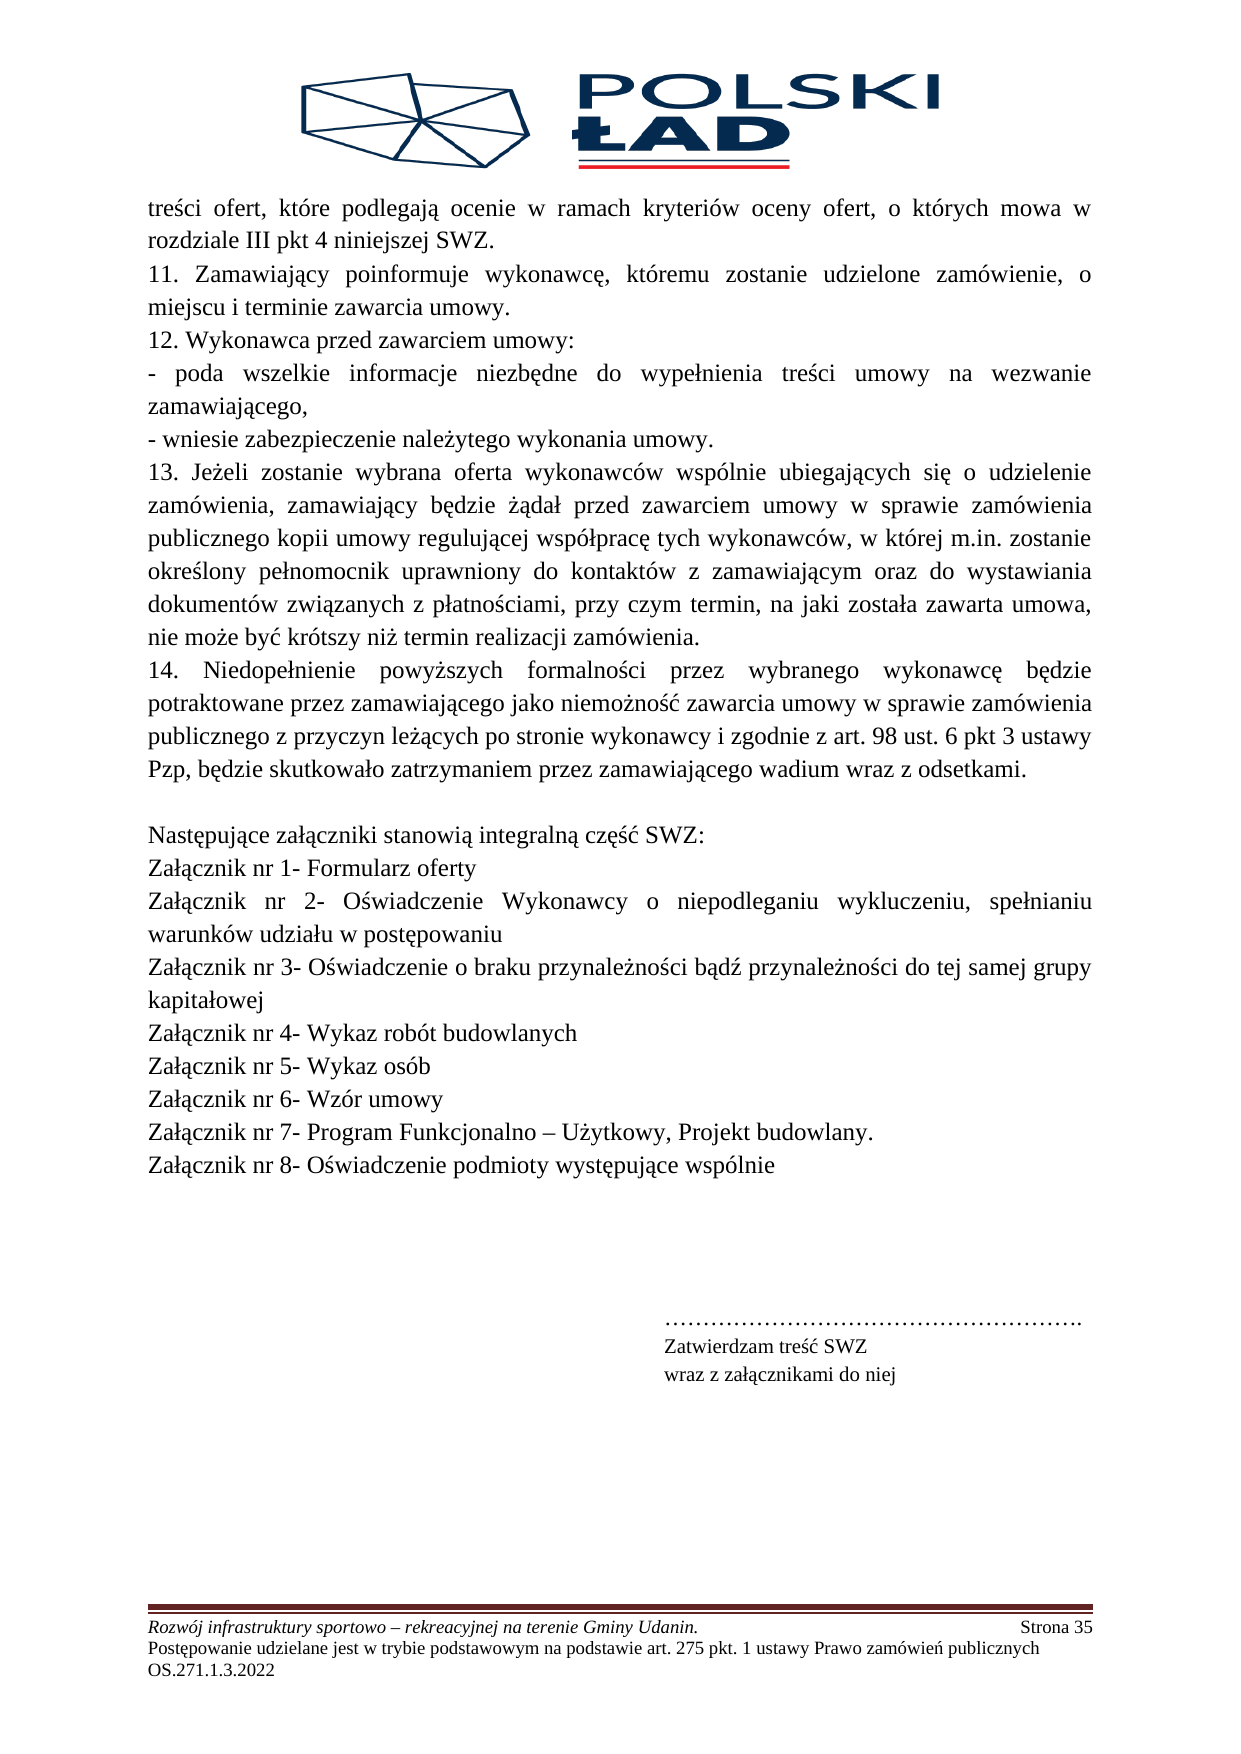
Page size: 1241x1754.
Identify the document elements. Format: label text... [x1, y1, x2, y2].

text Załącznik nr 4- Wykaz robót budowlanych [148, 1018, 1093, 1047]
text 14. Niedopełnienie powyższych formalności przez wybranego wykonawcę będzie potraktowane przez zamawiającego jako niemożność zawarcia umowy w sprawie zamówienia publicznego z przyczyn leżących po stronie wykonawcy i zgodnie z art. 98 ust. 6 pkt 3 ustawy Pzp, będzie skutkowało zatrzymaniem przez zamawiającego wadium wraz z odsetkami. [148, 655, 1093, 783]
list wraz z załącznikami do niej [590, 1362, 1093, 1386]
text 11. Zamawiający poinformuje wykonawcę, któremu zostanie udzielone zamówienie, o miejscu i terminie zawarcia umowy. [148, 259, 1093, 320]
text Następujące załączniki stanowią integralną część SWZ: [148, 820, 1093, 849]
text Załącznik nr 8- Oświadczenie podmioty występujące wspólnie [148, 1150, 1093, 1179]
text Załącznik nr 6- Wzór umowy [148, 1084, 1093, 1113]
picture [301, 73, 939, 169]
text - wniesie zabezpieczenie należytego wykonania umowy. [148, 424, 1093, 452]
text - poda wszelkie informacje niezbędne do wypełnienia treści umowy na wezwanie zamawiającego, [148, 358, 1093, 419]
text 12. Wykonawca przed zawarciem umowy: [148, 325, 1093, 353]
text Załącznik nr 7- Program Funkcjonalno – Użytkowy, Projekt budowlany. [148, 1117, 1093, 1146]
list ………………………………………………. [148, 1304, 1093, 1330]
text 13. Jeżeli zostanie wybrana oferta wykonawców wspólnie ubiegających się o udzielenie zamówienia, zamawiający będzie żądał przed zawarciem umowy w sprawie zamówienia publicznego kopii umowy regulującej współpracę tych wykonawców, w której m.in. zostanie określony pełnomocnik uprawniony do kontaktów z zamawiającym oraz do wystawiania dokumentów związanych z płatnościami, przy czym termin, na jaki została zawarta umowa, nie może być krótszy niż termin realizacji zamówienia. [148, 457, 1093, 651]
text Załącznik nr 3- Oświadczenie o braku przynależności bądź przynależności do tej samej grupy kapitałowej [148, 952, 1093, 1014]
text Załącznik nr 2- Oświadczenie Wykonawcy o niepodleganiu wykluczeniu, spełnianiu warunków udziału w postępowaniu [148, 886, 1093, 948]
text Załącznik nr 5- Wykaz osób [148, 1051, 1093, 1080]
text Załącznik nr 1- Formularz oferty [148, 853, 1093, 882]
list Zatwierdzam treść SWZ [148, 1334, 1093, 1358]
